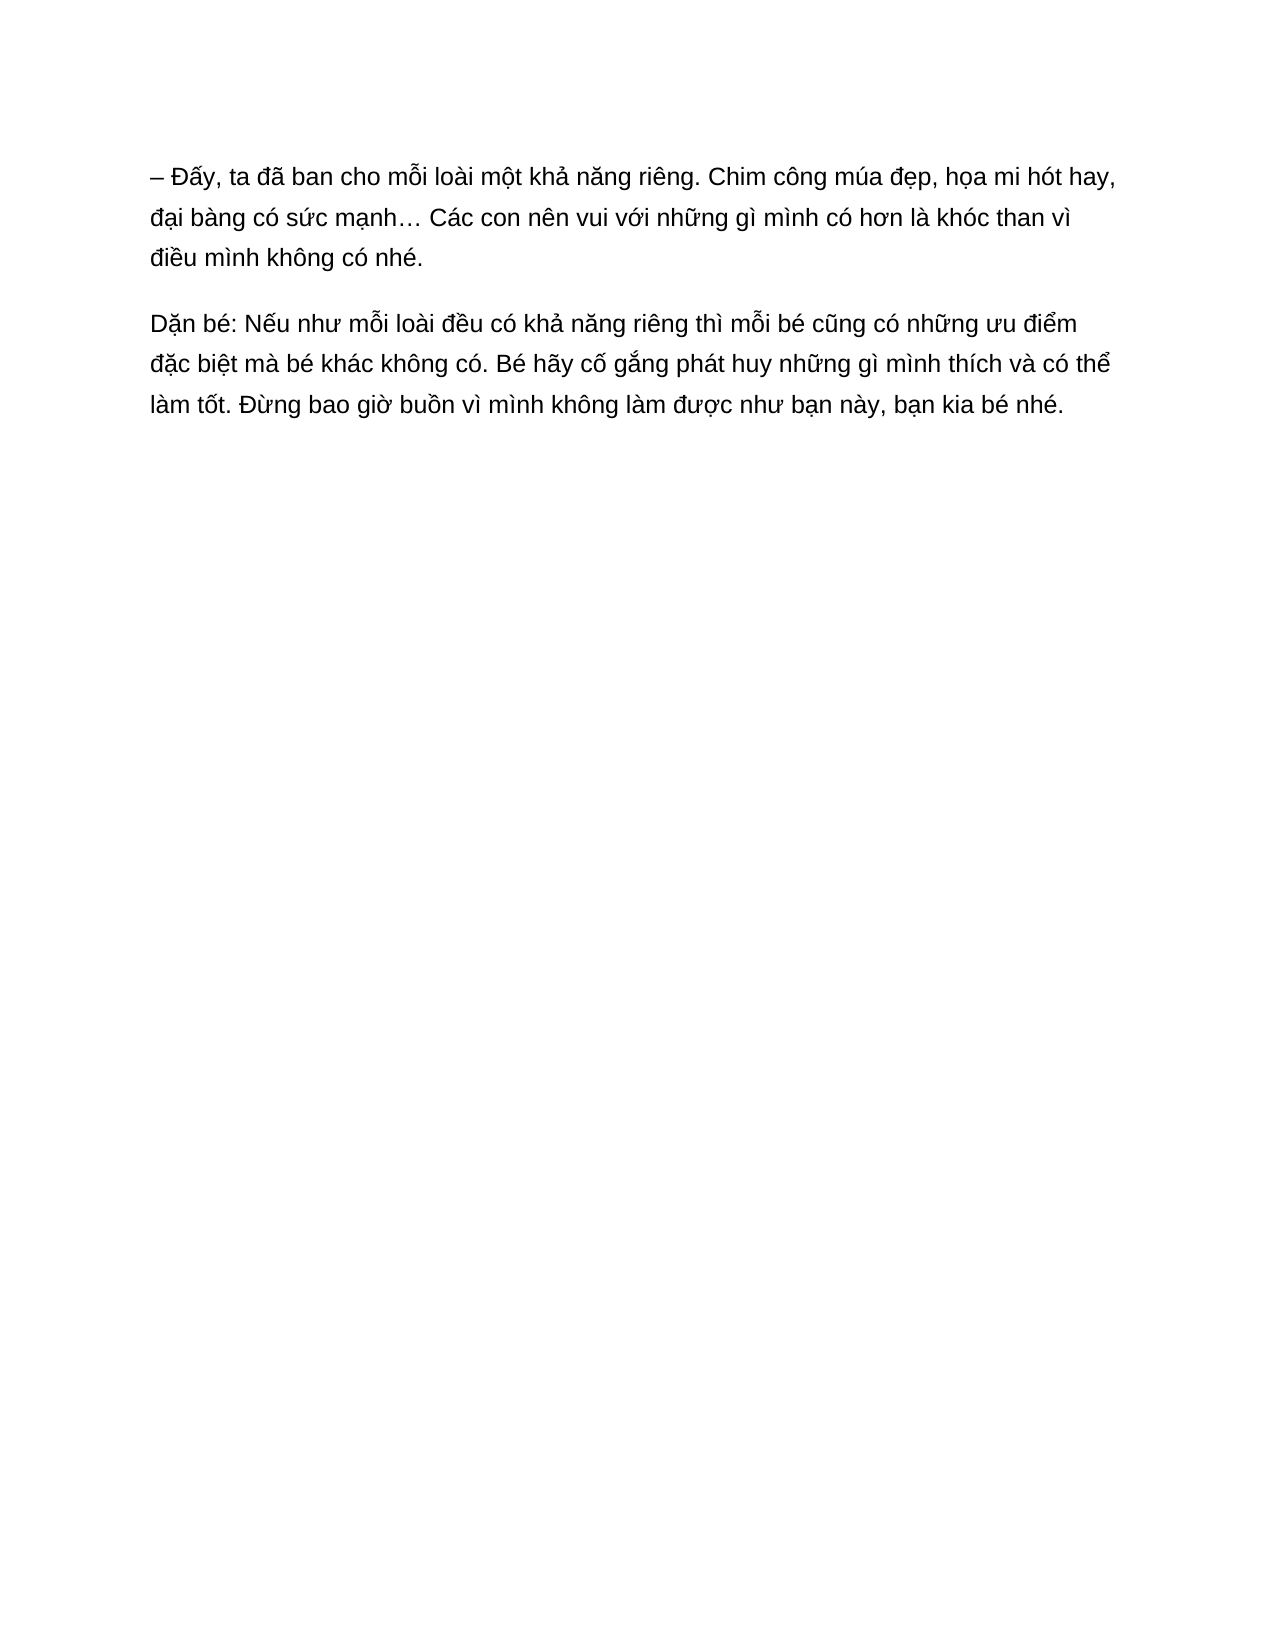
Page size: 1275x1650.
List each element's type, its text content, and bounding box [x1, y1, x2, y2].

text Dặn bé: Nếu như mỗi loài đều có khả năng riêng thì mỗi bé cũng có những ưu điểm đặc biệt mà bé khác không có. Bé hãy cố gắng phát huy những gì mình thích và có thể làm tốt. Đừng bao giờ buồn vì mình không làm được như bạn này, bạn kia bé nhé. [150, 297, 1125, 419]
text – Đấy, ta đã ban cho mỗi loài một khả năng riêng. Chim công múa đẹp, họa mi hót hay, đại bàng có sức mạnh… Các con nên vui với những gì mình có hơn là khóc than vì điều mình không có nhé. [150, 150, 1125, 272]
